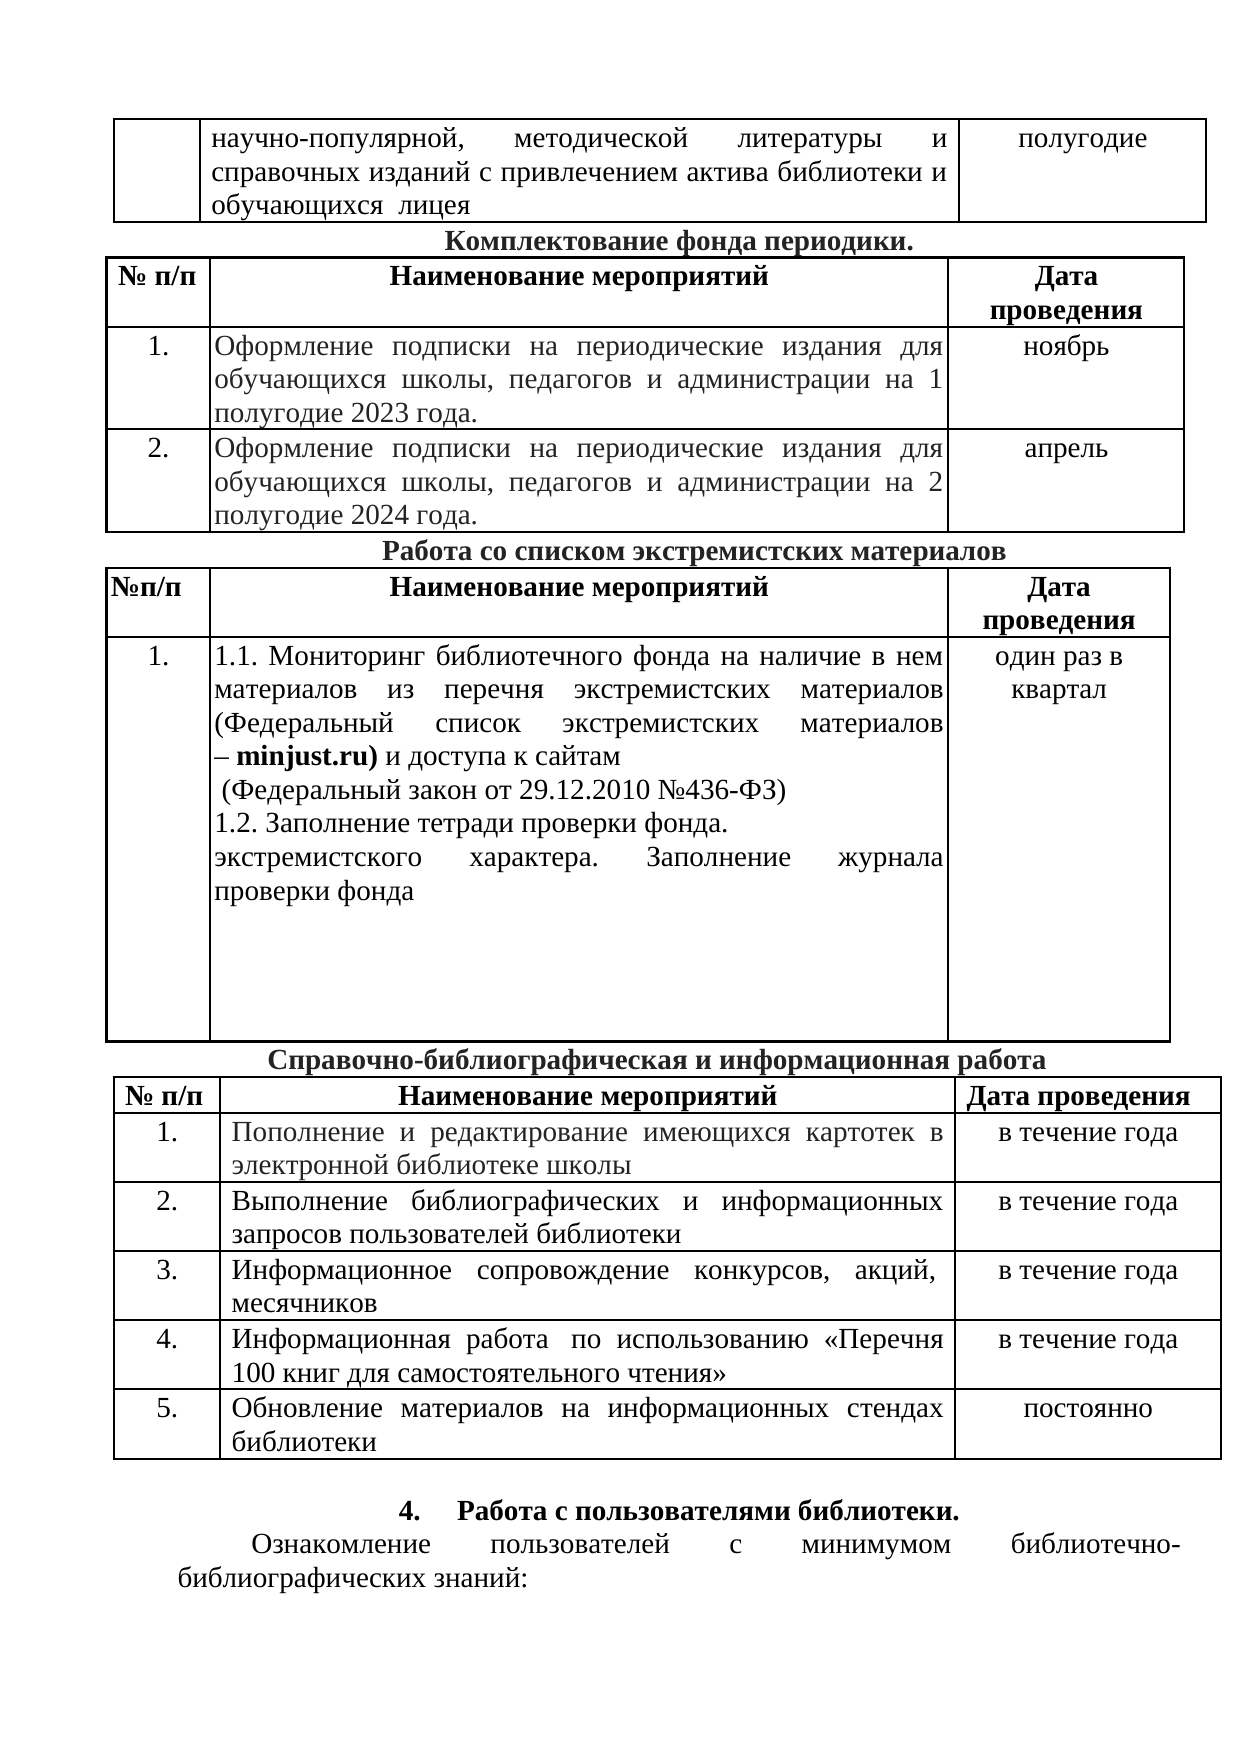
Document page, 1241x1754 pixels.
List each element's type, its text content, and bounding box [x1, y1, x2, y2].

table_cell 3. [115, 1252, 219, 1319]
table_cell Оформление подписки на периодические издания для обучающихся школы, педагогов и администрации на 2 полугодие 2024 года. [211, 430, 947, 531]
table_header Наименование мероприятий [211, 569, 947, 636]
table_cell в течение года [956, 1252, 1220, 1319]
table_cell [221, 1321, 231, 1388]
table_cell постоянно [956, 1390, 1220, 1457]
table_cell апрель [949, 430, 1183, 531]
table_cell 2. [108, 430, 209, 531]
table_cell ноябрь [949, 328, 1183, 428]
text 4. Работа с пользователями библиотеки. [177, 1493, 1181, 1527]
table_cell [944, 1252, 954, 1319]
table_header Наименование мероприятий [221, 1078, 954, 1112]
table_cell в течение года [956, 1114, 1220, 1181]
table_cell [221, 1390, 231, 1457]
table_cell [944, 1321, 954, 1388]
table_header Дата проведения [949, 259, 1183, 326]
table_cell 1. [108, 638, 209, 1040]
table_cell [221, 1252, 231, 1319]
table_cell Оформление подписки на периодические издания для обучающихся школы, педагогов и администрации на 1 полугодие 2023 года. [211, 328, 947, 428]
table_header Дата проведения [949, 569, 1169, 636]
table_cell Выполнение библиографических и информационных запросов пользователей библиотеки [221, 1183, 954, 1250]
text Справочно-библиографическая и информационная работа [140, 1042, 1181, 1076]
text Ознакомление пользователей с минимумом библиотечно-библиографических знаний: [177, 1527, 1181, 1594]
table_cell один раз в полугодие [960, 120, 1205, 221]
table_header № п/п [115, 1078, 219, 1112]
text Комплектование фонда периодики. [177, 223, 1181, 256]
table_cell 4. [115, 1321, 219, 1388]
table_header № п/п [108, 259, 209, 326]
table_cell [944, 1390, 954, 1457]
table_cell 1.1. Мониторинг библиотечного фонда на наличие в нем материалов из перечня экстремистских материалов (Федеральный список экстремистских материалов – minjust.ru) и доступа к сайтам (Федеральный закон от 29.12.2010 №436-ФЗ) 1.2. Заполнение тетради проверки фонда. экстремистского характера. Заполнение журнала проверки фонда [211, 638, 947, 1040]
table_cell 1. [108, 328, 209, 428]
table_header Наименование мероприятий [211, 259, 947, 326]
table_cell в течение года [956, 1183, 1220, 1250]
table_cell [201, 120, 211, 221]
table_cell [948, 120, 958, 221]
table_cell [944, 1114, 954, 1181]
table_cell 1. [115, 1114, 219, 1181]
text Работа со списком экстремистских материалов [215, 533, 1181, 567]
table_cell один раз в квартал [949, 638, 1169, 1040]
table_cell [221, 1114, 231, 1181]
table_cell 5. [115, 1390, 219, 1457]
table_cell 8. [115, 120, 199, 221]
table_header №п/п [108, 569, 209, 636]
table_cell в течение года [956, 1321, 1220, 1388]
table_header Дата проведения [956, 1078, 1220, 1112]
table_cell 2. [115, 1183, 219, 1250]
